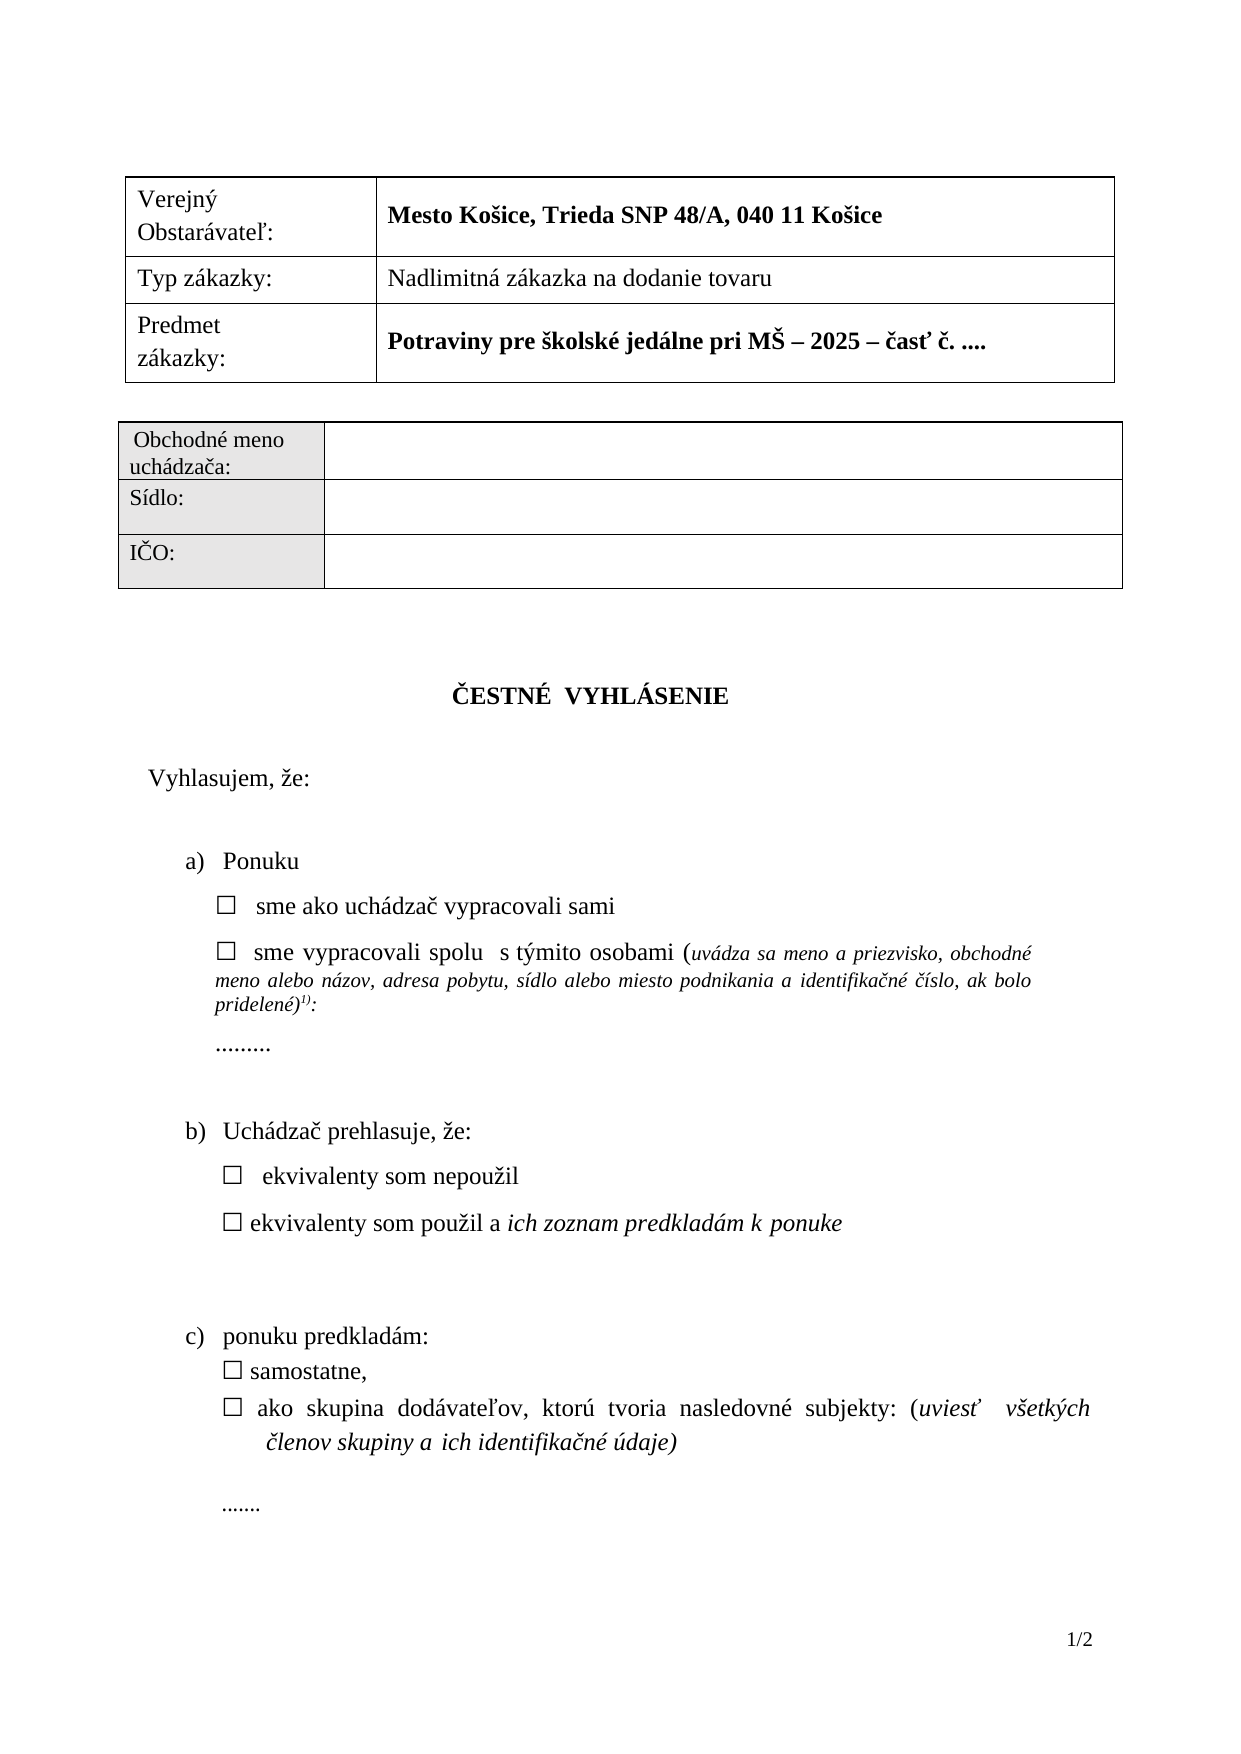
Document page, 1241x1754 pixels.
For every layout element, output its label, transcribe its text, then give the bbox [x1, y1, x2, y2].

text Čestné vyhlásenie [148, 681, 1033, 710]
table_cell Potraviny pre školské jedálne pri MŠ – 2025 – časť č. .... [377, 304, 1114, 382]
table_cell Typ zákazky: [126, 257, 376, 302]
text ☐ samostatne, [191, 1352, 1093, 1386]
table_cell Sídlo: [119, 480, 324, 534]
table_cell Nadlimitná zákazka na dodanie tovaru [377, 257, 1114, 302]
list Ponuku [185, 846, 1033, 875]
list ☐ sme vypracovali spolu s týmito osobami (uvádza sa meno a priezvisko, obchodné meno alebo názov, adresa pobytu, sídlo alebo miesto podnikania a identifikačné číslo, ak bolo pridelené)1): [215, 934, 1033, 1016]
table_cell [325, 480, 1122, 534]
table_header Obchodné meno uchádzača: [119, 423, 324, 479]
text ☐ ako skupina dodávateľov, ktorú tvoria nasledovné subjekty: (uviesť všetkých členov skupiny a ich identifikačné údaje) [221, 1390, 1093, 1455]
table_cell IČO: [119, 535, 324, 588]
table_header Mesto Košice, Trieda SNP 48/A, 040 11 Košice [377, 178, 1114, 256]
table_cell [325, 535, 1122, 588]
list ☐ sme ako uchádzač vypracovali sami [215, 887, 1033, 921]
text ....... [148, 1489, 1093, 1518]
list Uchádzač prehlasuje, že: [185, 1116, 1033, 1145]
table_header Verejný Obstarávateľ: [126, 178, 376, 256]
list ☐ ekvivalenty som nepoužil [215, 1158, 1033, 1192]
text Vyhlasujem, že: [148, 763, 1033, 792]
table_header [325, 423, 1122, 479]
list ......... [215, 1028, 1033, 1057]
list ☐ ekvivalenty som použil a ich zoznam predkladám k ponuke [215, 1204, 1033, 1238]
table_cell Predmet zákazky: [126, 304, 376, 382]
list ponuku predkladám: [185, 1321, 1093, 1349]
